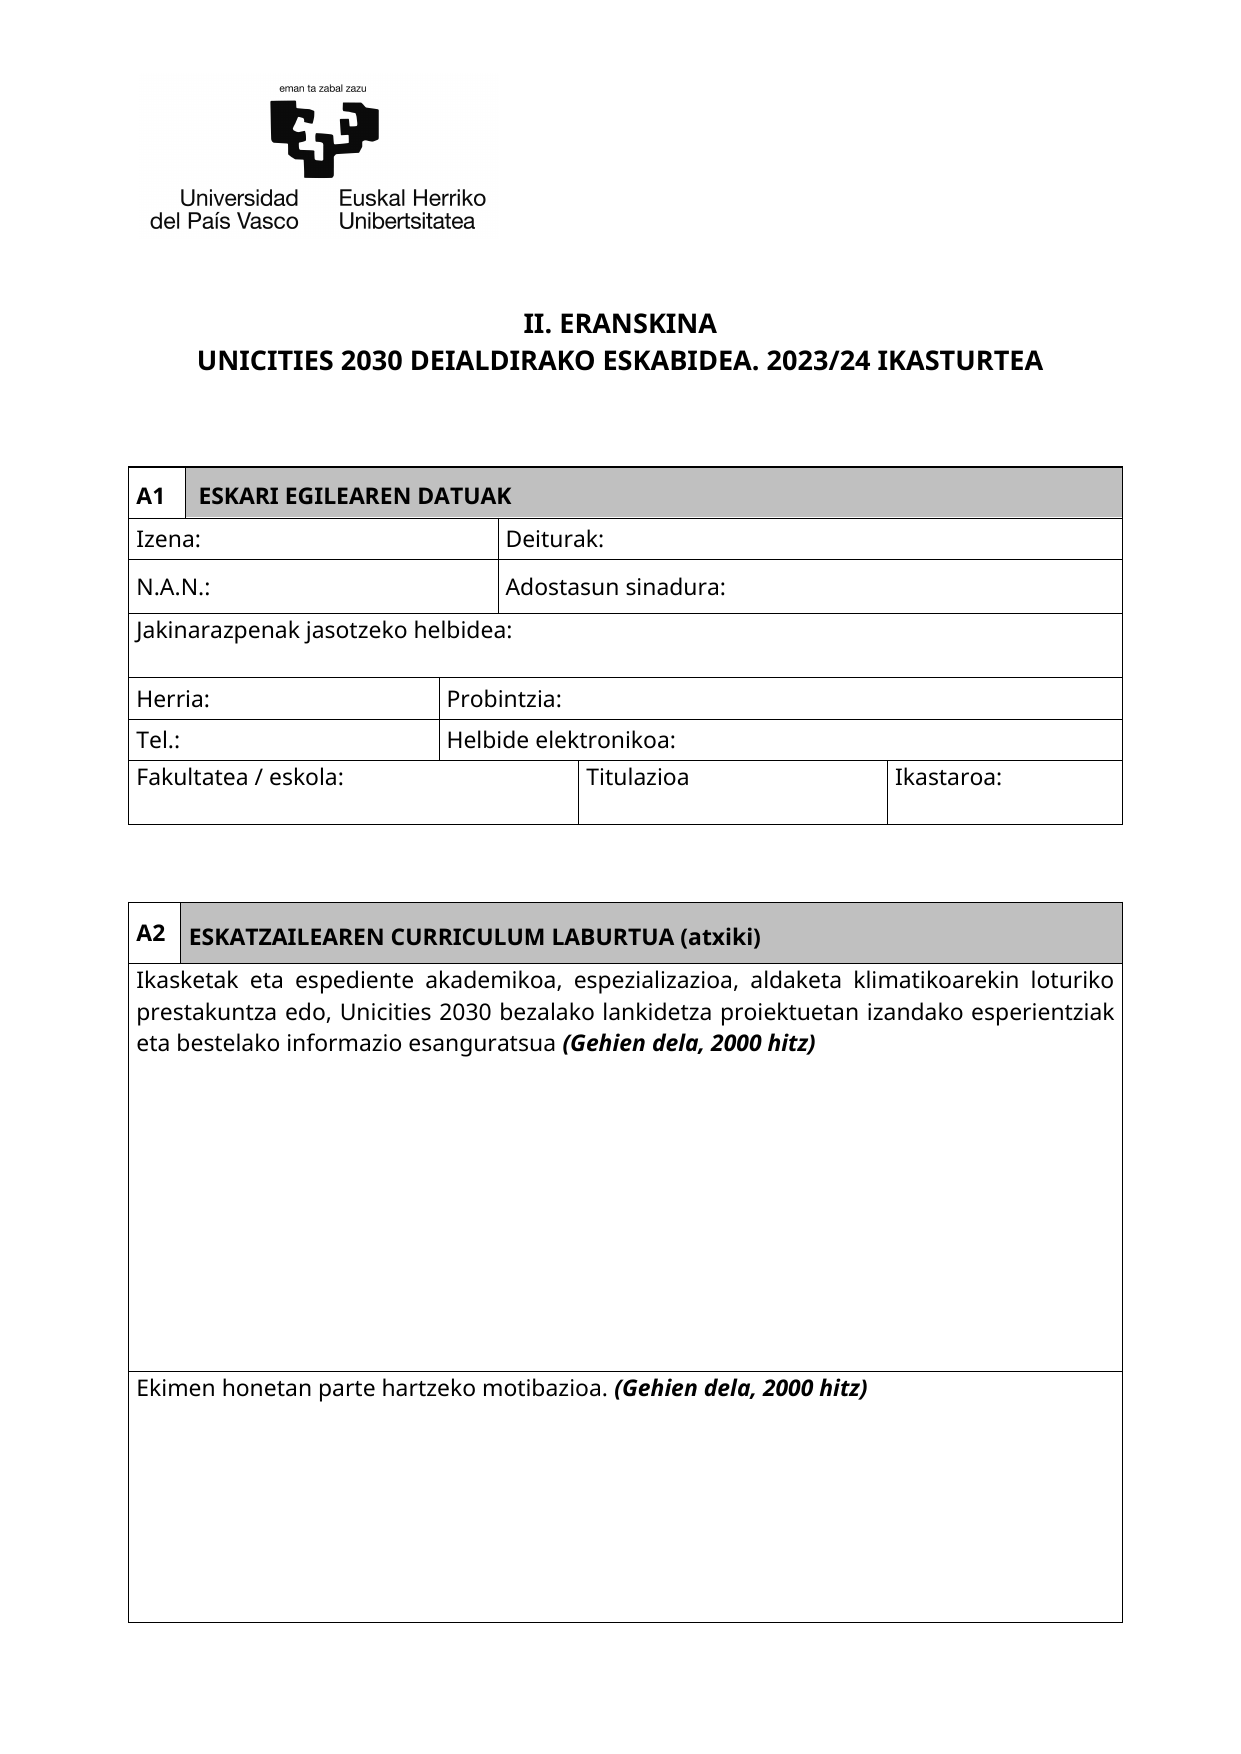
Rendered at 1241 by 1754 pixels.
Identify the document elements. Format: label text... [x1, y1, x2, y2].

table_cell Izena: [129, 519, 498, 559]
table_header ESKATZAILEAREN CURRICULUM LABURTUA (atxiki) [181, 903, 1122, 963]
table_cell Tel.: [129, 720, 439, 760]
table_cell Adostasun sinadura: [499, 560, 1122, 613]
table_header A1 [129, 468, 185, 517]
table_cell N.A.N.: [129, 560, 498, 613]
table_cell Ikastaroa: [888, 761, 1122, 824]
table_cell Fakultatea / eskola: [129, 761, 578, 824]
picture [139, 73, 500, 239]
text UNICITIES 2030 DEIALDIRAKO ESKABIDEA. 2023/24 IKASTURTEA [148, 342, 1092, 378]
table_cell Jakinarazpenak jasotzeko helbidea: [129, 614, 1122, 677]
table_cell Helbide elektronikoa: [440, 720, 1122, 760]
table_cell Titulazioa [579, 761, 887, 824]
table_cell Ekimen honetan parte hartzeko motibazioa. (Gehien dela, 2000 hitz) [129, 1372, 1122, 1622]
table_cell Herria: [129, 678, 439, 718]
table_header ESKARI EGILEAREN DATUAK [186, 468, 1122, 517]
table_cell Probintzia: [440, 678, 1122, 718]
table_header A2 [129, 903, 180, 963]
table_cell Deiturak: [499, 519, 1122, 559]
table_cell Ikasketak eta espediente akademikoa, espezializazioa, aldaketa klimatikoarekin loturiko prestakuntza edo, Unicities 2030 bezalako lankidetza proiektuetan izandako esperientziak eta bestelako informazio esanguratsua (Gehien dela, 2000 hitz) [129, 964, 1122, 1371]
text II. ERANSKINA [148, 305, 1092, 342]
